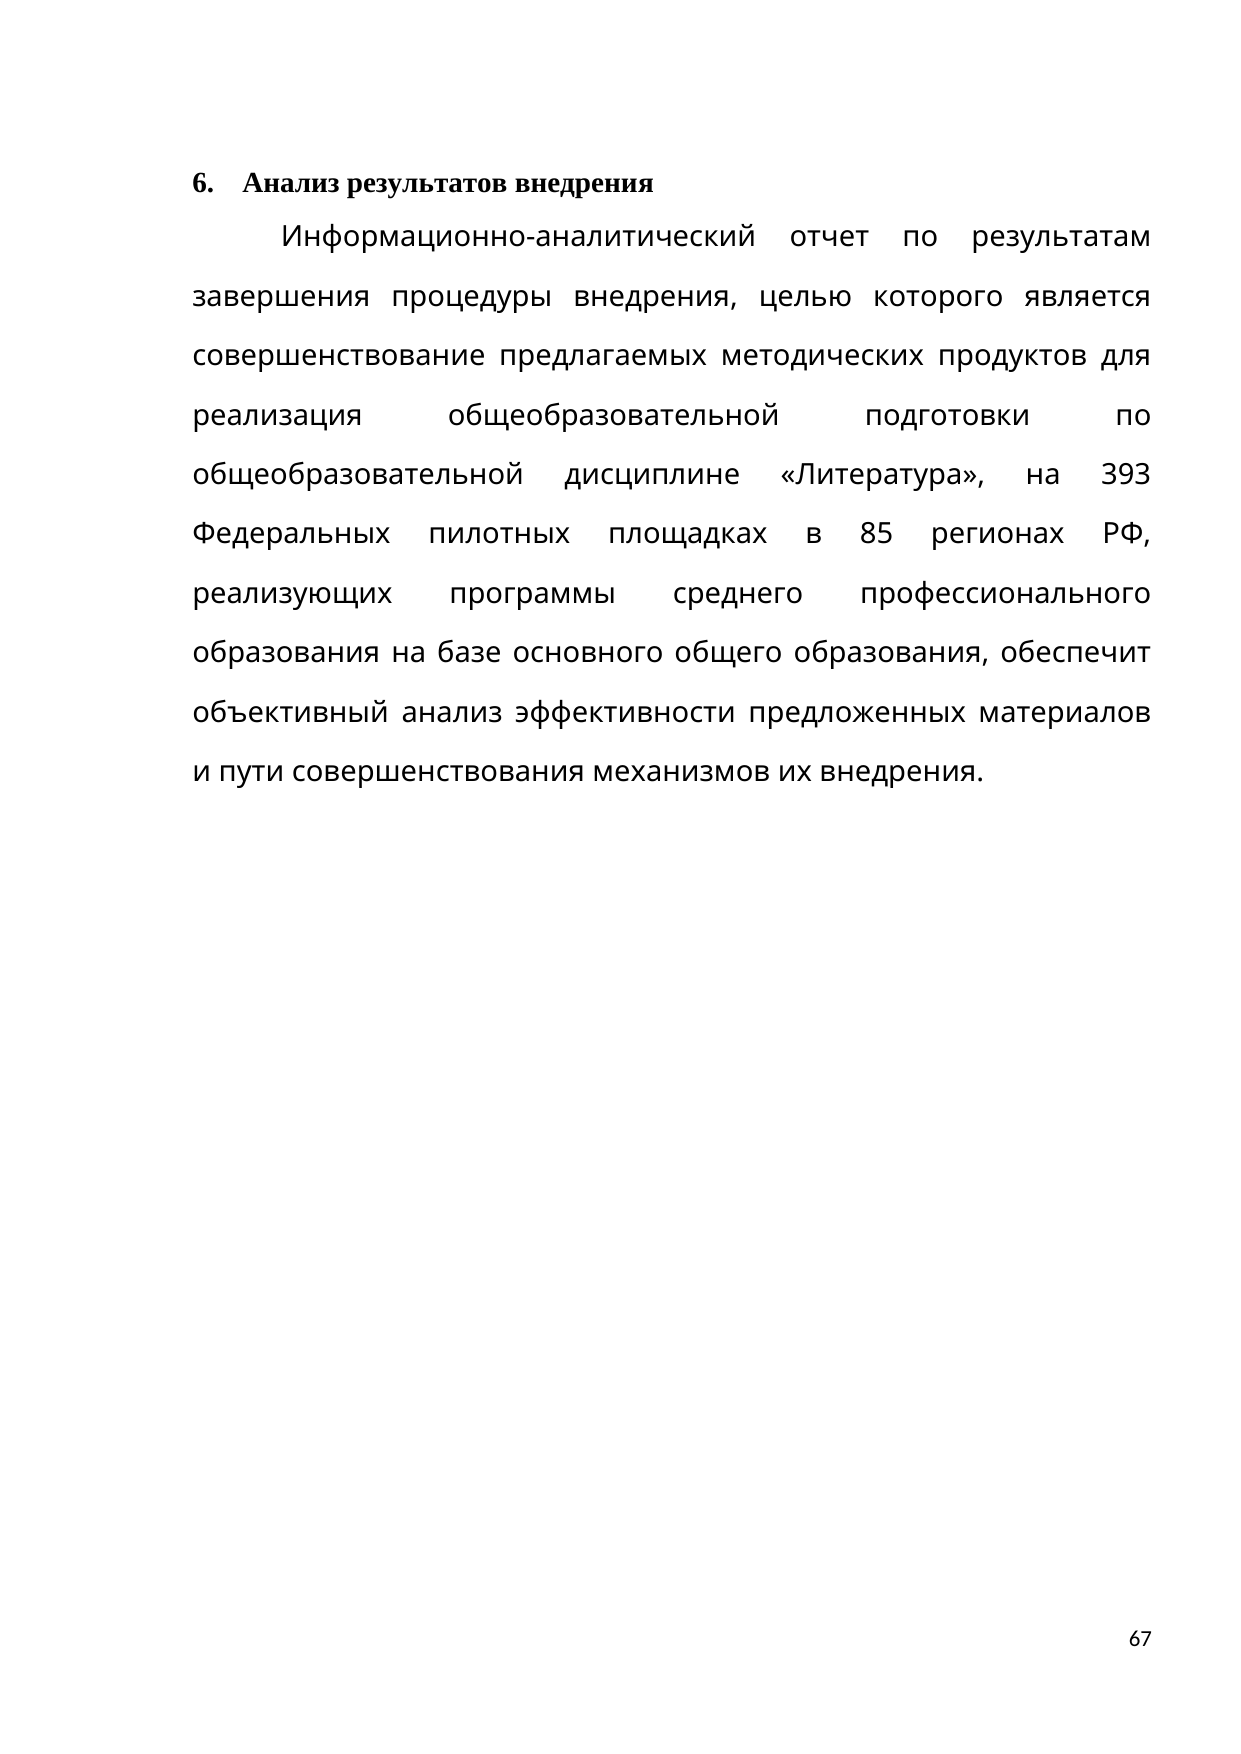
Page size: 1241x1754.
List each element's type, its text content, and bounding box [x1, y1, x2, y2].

list Информационно-аналитический отчет по результатам завершения процедуры внедрения, целью которого является совершенствование предлагаемых методических продуктов для реализация общеобразовательной подготовки по общеобразовательной дисциплине «Литература», на 393 Федеральных пилотных площадках в 85 регионах РФ, реализующих программы среднего профессионального образования на базе основного общего образования, обеспечит объективный анализ эффективности предложенных материалов и пути совершенствования механизмов их внедрения. [192, 215, 1152, 790]
subtitle Анализ результатов внедрения [192, 165, 1152, 198]
